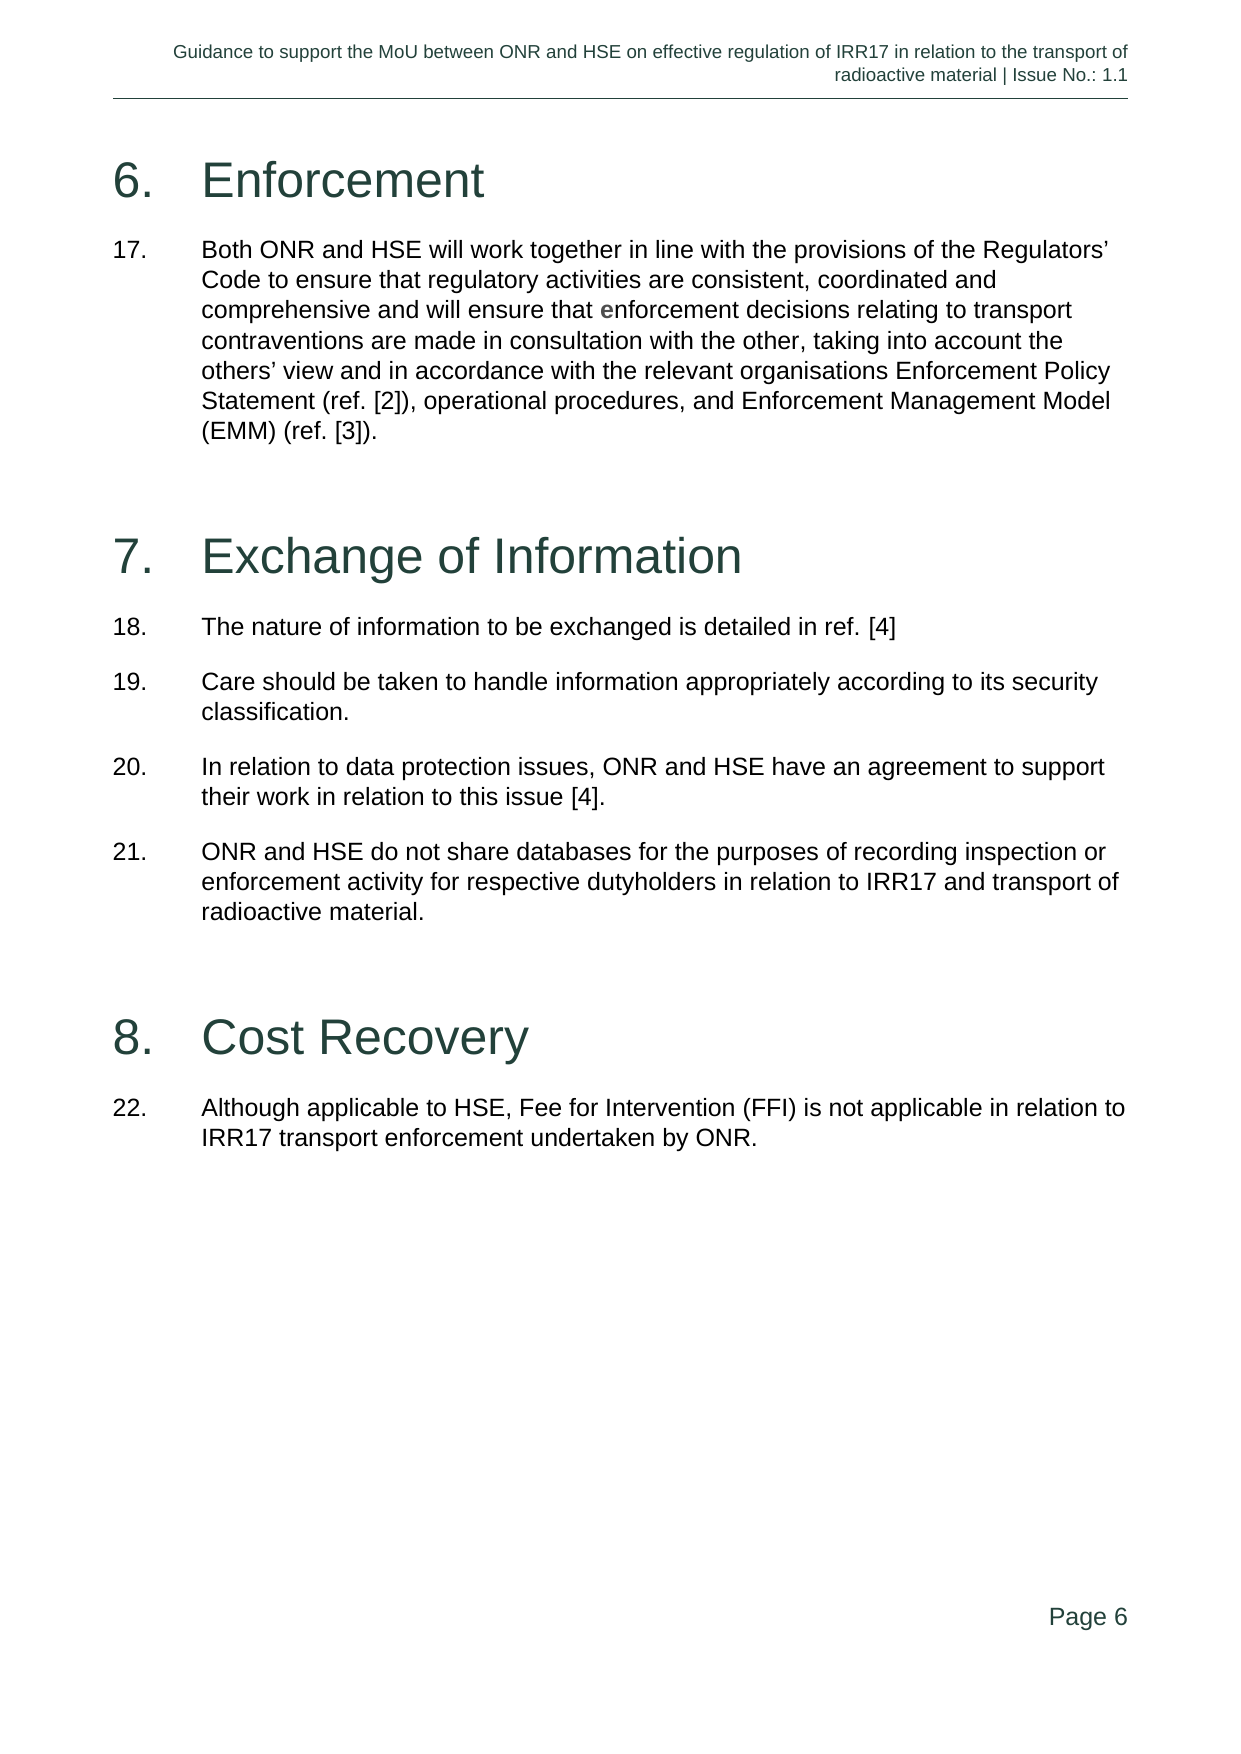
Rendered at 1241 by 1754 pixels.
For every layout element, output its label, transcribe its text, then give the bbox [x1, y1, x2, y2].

subtitle Cost Recovery [112, 1007, 1128, 1065]
text In relation to data protection issues, ONR and HSE have an agreement to support their work in relation to this issue . [112, 752, 1128, 811]
subtitle Enforcement [112, 150, 1128, 207]
text Although applicable to HSE, Fee for Intervention (FFI) is not applicable in relation to IRR17 transport enforcement undertaken by ONR. [112, 1093, 1128, 1152]
text Both ONR and HSE will work together in line with the provisions of the Regulators’ Code to ensure that regulatory activities are consistent, coordinated and comprehensive and will ensure that enforcement decisions relating to transport contraventions are made in consultation with the other, taking into account the others’ view and in accordance with the relevant organisations Enforcement Policy Statement (ref. ), operational procedures, and Enforcement Management Model (EMM) (ref. ). [112, 235, 1128, 445]
text Care should be taken to handle information appropriately according to its security classification. [112, 667, 1128, 725]
text The nature of information to be exchanged is detailed in ref. [112, 611, 1128, 640]
subtitle Exchange of Information [112, 526, 1128, 584]
text ONR and HSE do not share databases for the purposes of recording inspection or enforcement activity for respective dutyholders in relation to IRR17 and transport of radioactive material. [112, 837, 1128, 926]
